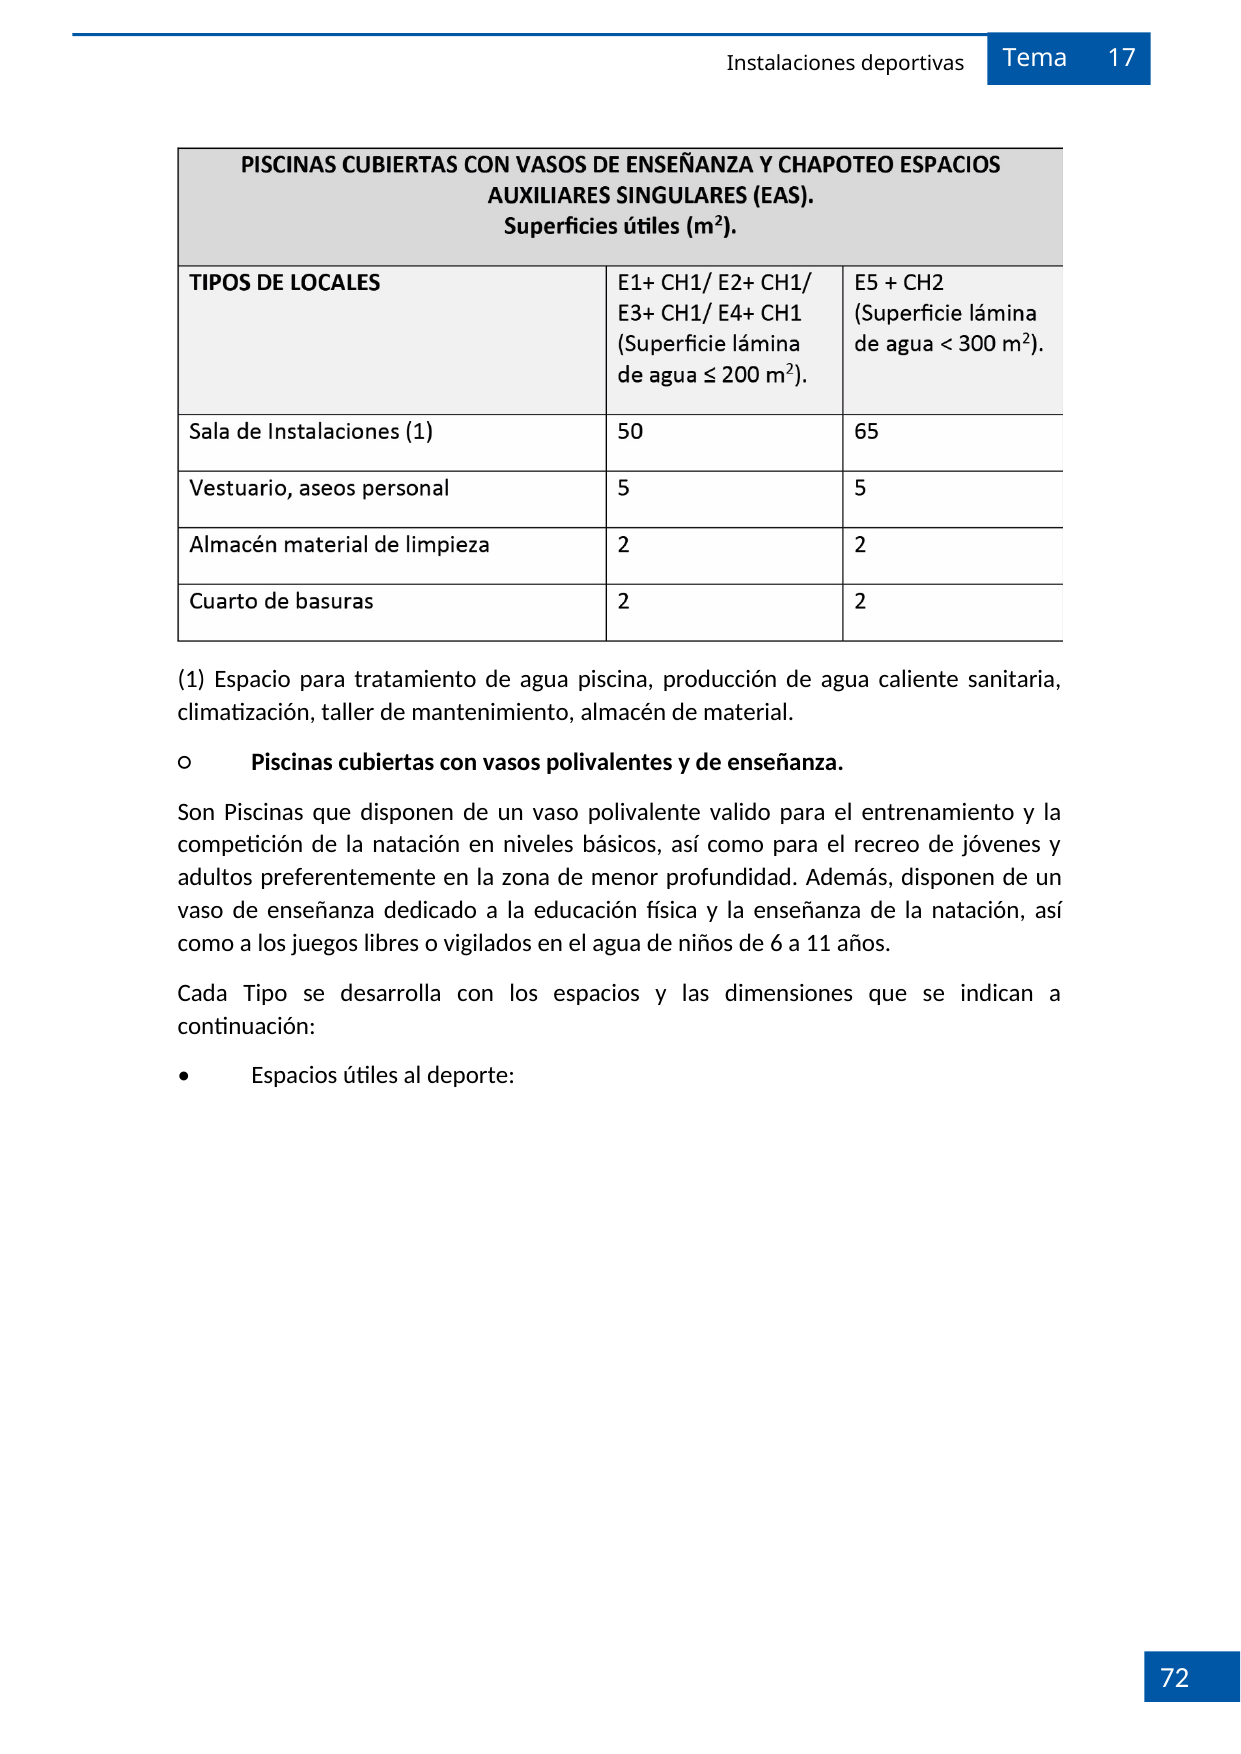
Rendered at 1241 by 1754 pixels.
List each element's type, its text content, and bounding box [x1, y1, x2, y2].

picture [177, 147, 1063, 645]
text (1) Espacio para tratamiento de agua piscina, producción de agua caliente sanitaria, climatización, taller de mantenimiento, almacén de material. [177, 663, 1063, 727]
text • Espacios útiles al deporte: [177, 1059, 1063, 1090]
text ○ Piscinas cubiertas con vasos polivalentes y de enseñanza. [177, 746, 1063, 777]
text Cada Tipo se desarrolla con los espacios y las dimensiones que se indican a continuación: [177, 977, 1063, 1040]
text Son Piscinas que disponen de un vaso polivalente valido para el entrenamiento y la competición de la natación en niveles básicos, así como para el recreo de jóvenes y adultos preferentemente en la zona de menor profundidad. Además, disponen de un vaso de enseñanza dedicado a la educación física y la enseñanza de la natación, así como a los juegos libres o vigilados en el agua de niños de 6 a 11 años. [177, 796, 1063, 958]
